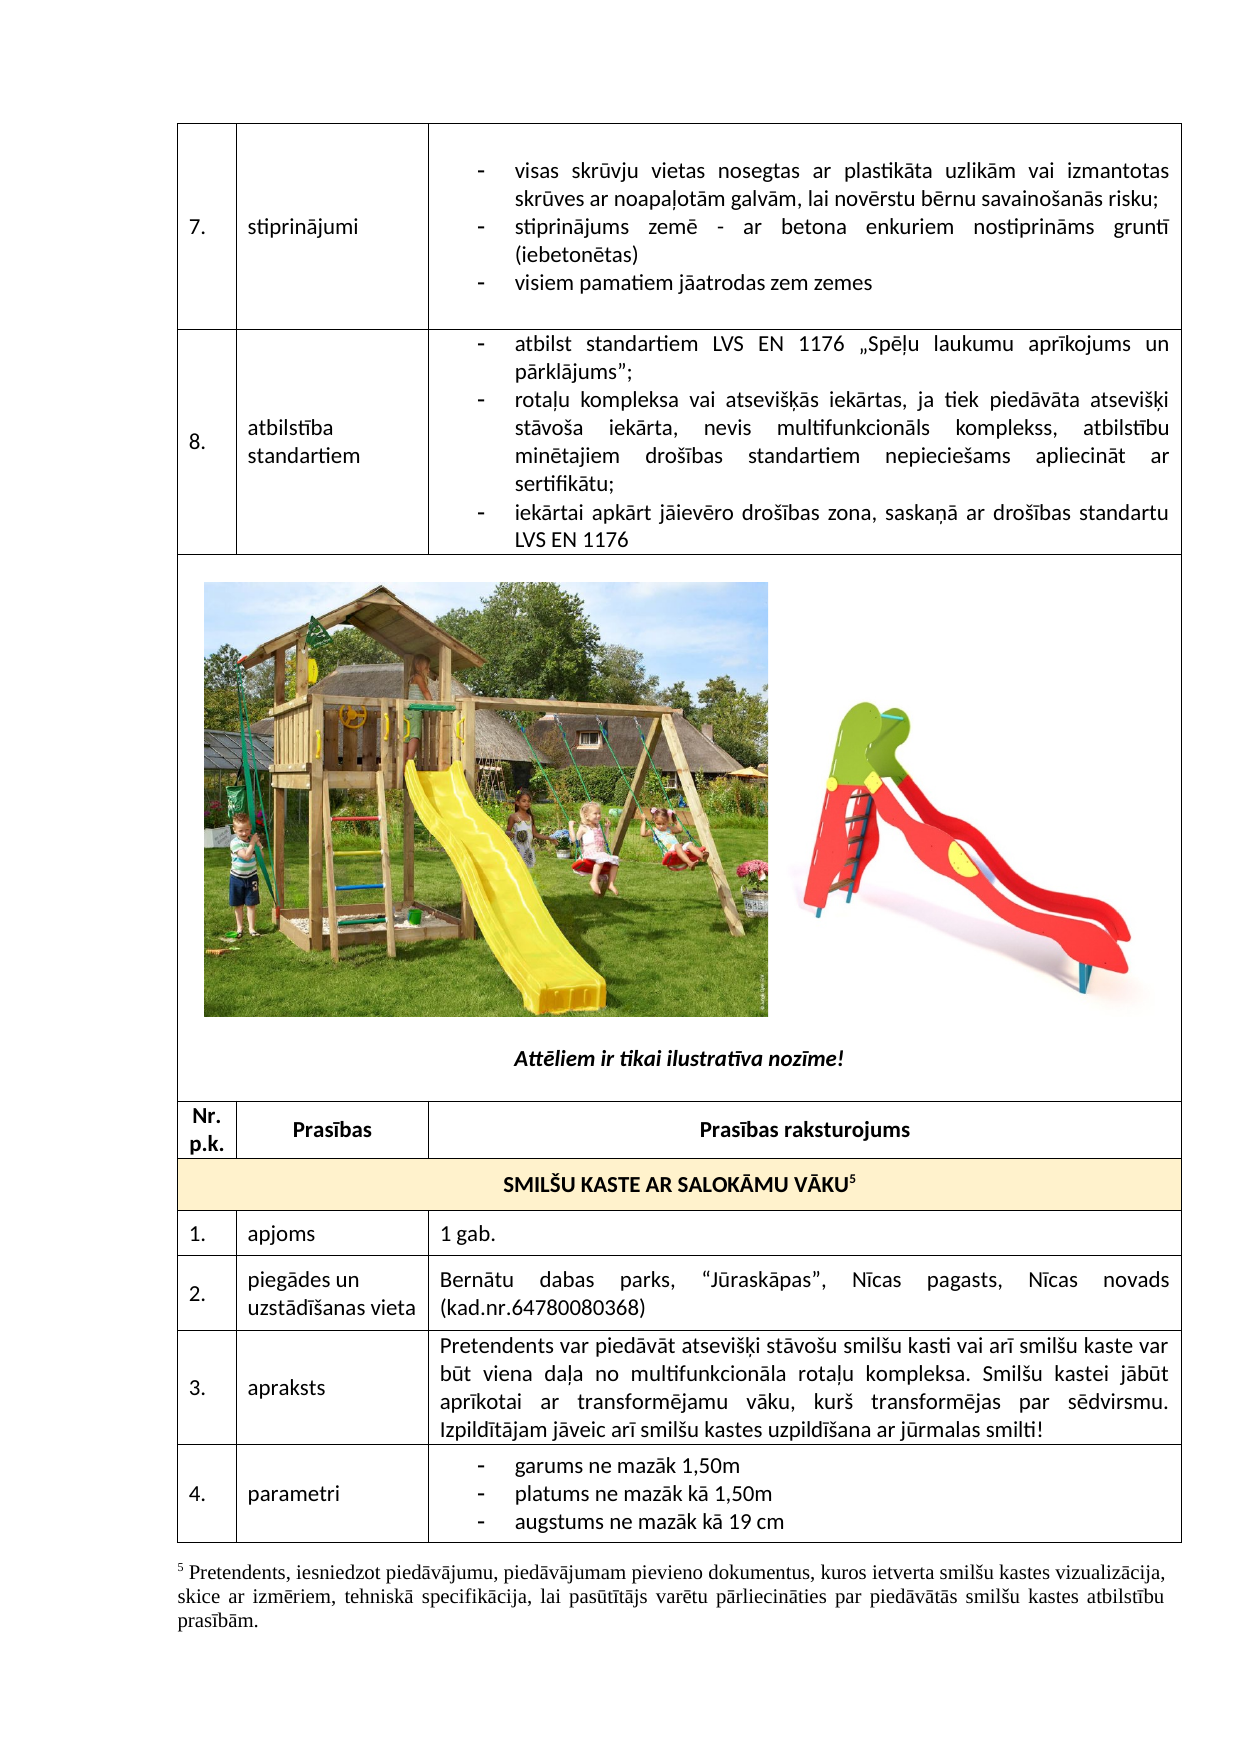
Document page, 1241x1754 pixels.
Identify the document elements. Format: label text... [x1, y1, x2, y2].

table_cell 2. [178, 1256, 236, 1330]
table_cell Bernātu dabas parks, “Jūraskāpas”, Nīcas pagasts, Nīcas novads (kad.nr.64780080368) [429, 1256, 1181, 1330]
table_cell 1. [178, 1211, 236, 1255]
table_cell 3. [178, 1331, 236, 1443]
picture [773, 677, 1155, 1017]
table_cell Prasības raksturojums [429, 1102, 1181, 1158]
table_cell atbilstība standartiem [237, 330, 428, 554]
table_cell Nr.p.k. [178, 1102, 236, 1158]
table_cell stiprinājumi [237, 124, 428, 328]
table_cell apraksts [237, 1331, 428, 1443]
table_cell 7. [178, 124, 236, 328]
table_cell 4. [178, 1445, 236, 1542]
table_cell 1 gab. [429, 1211, 1181, 1255]
table_cell parametri [237, 1445, 428, 1542]
picture [204, 582, 769, 1017]
table_cell SMILŠU KASTE AR SALOKĀMU VĀKU [178, 1159, 1181, 1210]
table_cell garums ne mazāk 1,50m platums ne mazāk kā 1,50m augstums ne mazāk kā 19 cm [429, 1445, 1181, 1542]
table_cell atbilst standartiem LVS EN 1176 „Spēļu laukumu aprīkojums un pārklājums”; rotaļu kompleksa vai atsevišķās iekārtas, ja tiek piedāvāta atsevišķi stāvoša iekārta, nevis multifunkcionāls komplekss, atbilstību minētajiem drošības standartiem nepieciešams apliecināt ar sertifikātu; iekārtai apkārt jāievēro drošības zona, saskaņā ar drošības standartu LVS EN 1176 [429, 330, 1181, 554]
table_cell Prasības [237, 1102, 428, 1158]
table_cell Pretendents var piedāvāt atsevišķi stāvošu smilšu kasti vai arī smilšu kaste var būt viena daļa no multifunkcionāla rotaļu kompleksa. Smilšu kastei jābūt aprīkotai ar transformējamu vāku, kurš transformējas par sēdvirsmu. Izpildītājam jāveic arī smilšu kastes uzpildīšana ar jūrmalas smilti! [429, 1331, 1181, 1443]
table_cell piegādes un uzstādīšanas vieta [237, 1256, 428, 1330]
table_cell 8. [178, 330, 236, 554]
table_cell visas skrūvju vietas nosegtas ar plastikāta uzlikām vai izmantotas skrūves ar noapaļotām galvām, lai novērstu bērnu savainošanās risku; stiprinājums zemē - ar betona enkuriem nostiprināms gruntī (iebetonētas) visiem pamatiem jāatrodas zem zemes [429, 124, 1181, 328]
table_cell Attēliem ir tikai ilustratīva nozīme! [178, 555, 1181, 1101]
table_cell apjoms [237, 1211, 428, 1255]
